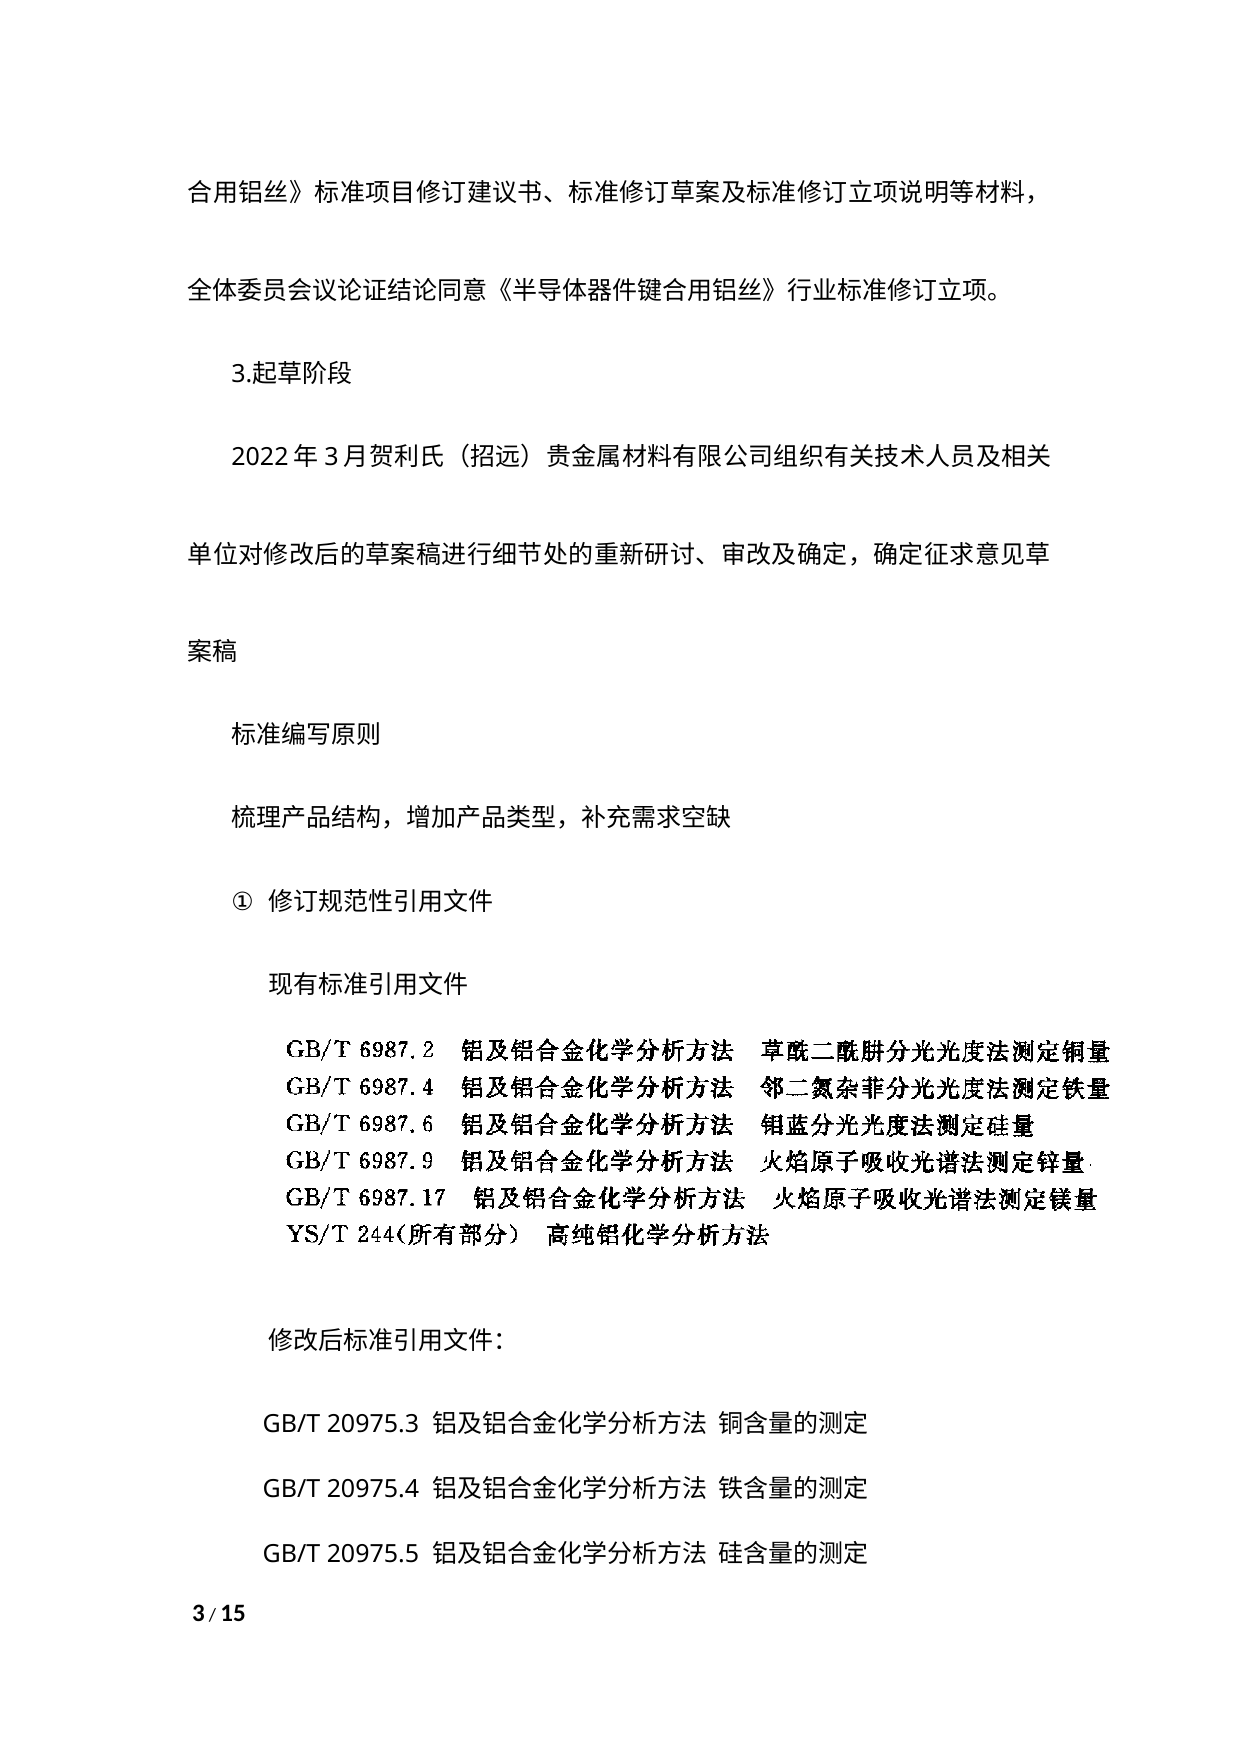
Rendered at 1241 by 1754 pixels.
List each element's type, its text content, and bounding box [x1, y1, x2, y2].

text GB/T 20975.4 铝及铝合金化学分析方法 铁含量的测定 [187, 1454, 1053, 1519]
list 修改后标准引用文件： [269, 1306, 1053, 1371]
text 2022年3月贺利氏（招远）贵金属材料有限公司组织有关技术人员及相关单位对修改后的草案稿进行细节处的重新研讨、审改及确定，确定征求意见草案稿 [187, 422, 1053, 682]
text GB/T 20975.5 铝及铝合金化学分析方法 硅含量的测定 [187, 1519, 1053, 1584]
text GB/T 20975.3 铝及铝合金化学分析方法 铜含量的测定 [187, 1389, 1053, 1454]
list 现有标准引用文件 [269, 950, 1053, 1015]
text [187, 158, 1053, 321]
text 梳理产品结构，增加产品类型，补充需求空缺 [187, 783, 1053, 848]
text 3.起草阶段 [187, 339, 1053, 404]
text 标准编写原则 [187, 700, 1053, 765]
list 修订规范性引用文件 [231, 867, 1053, 932]
